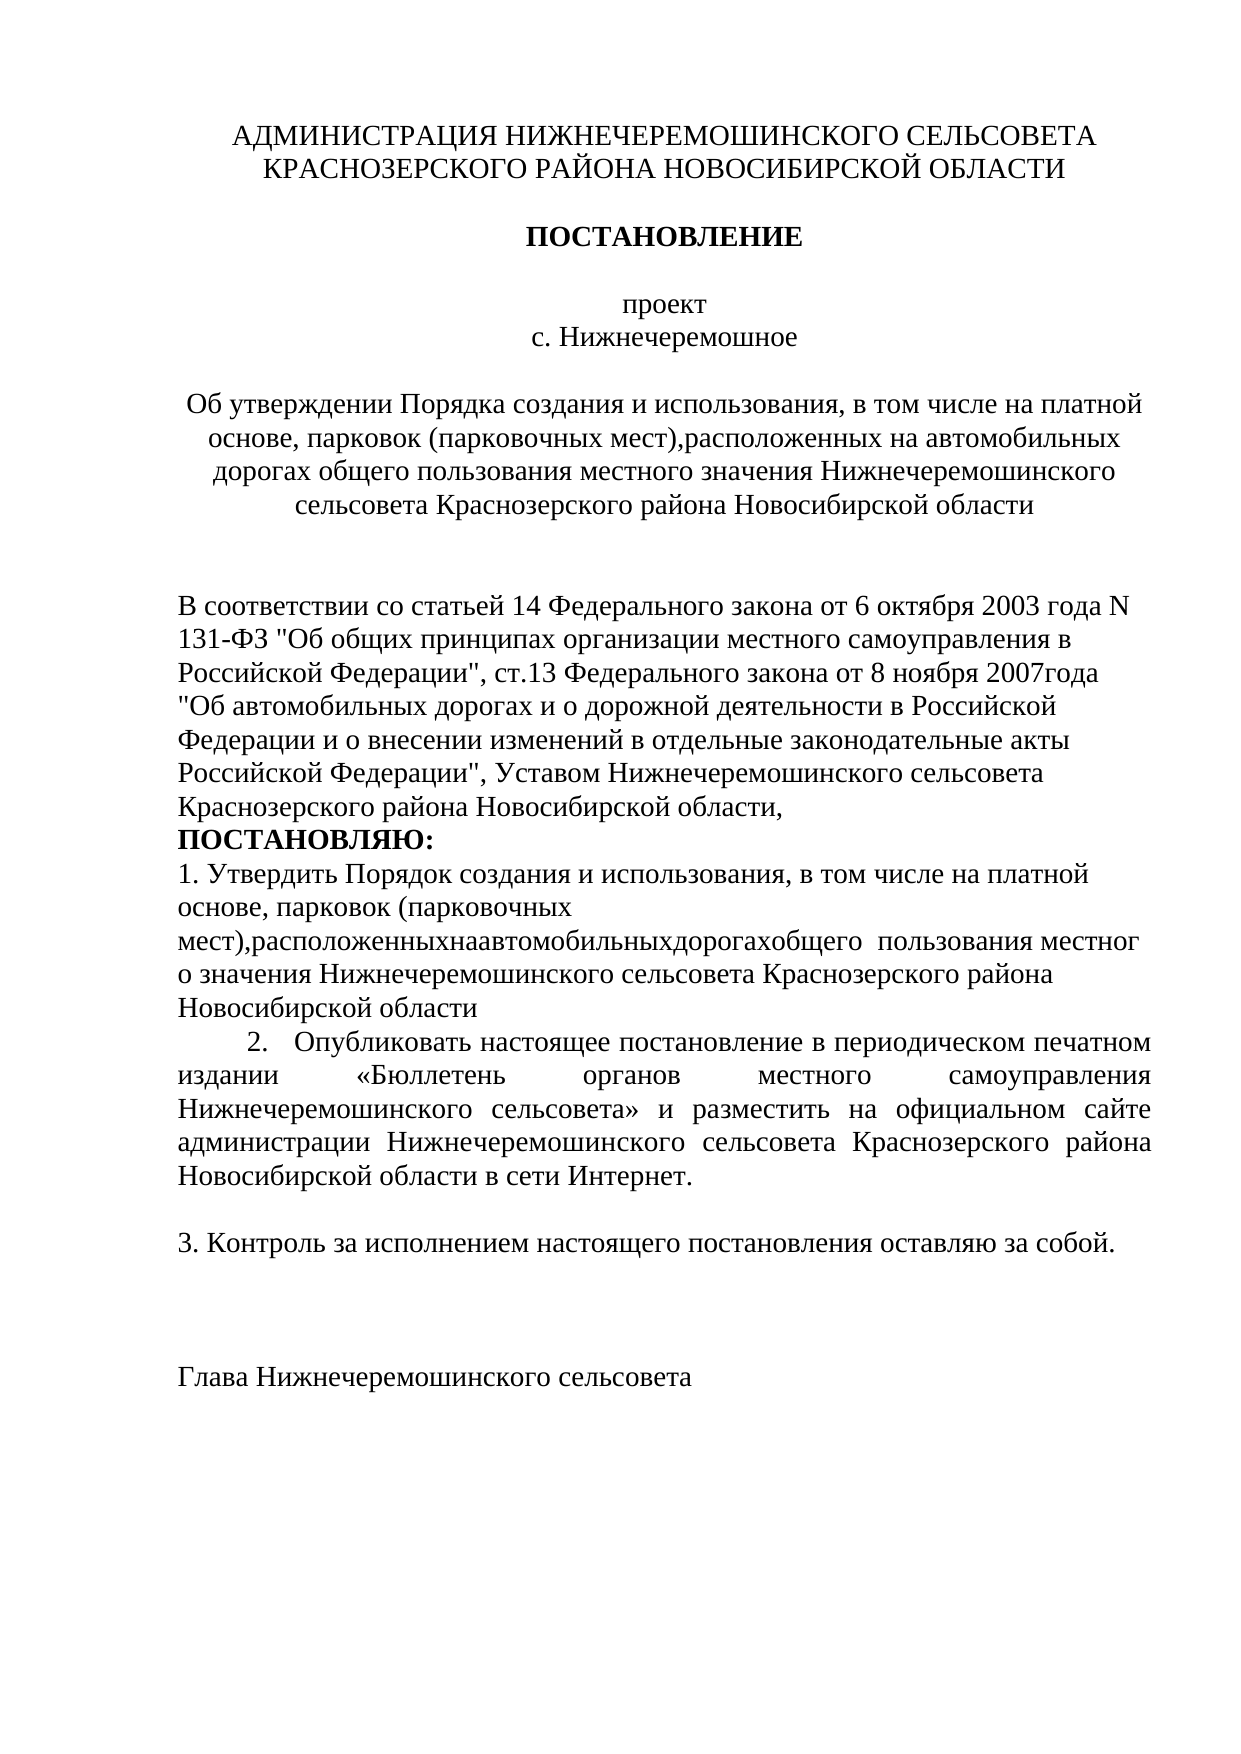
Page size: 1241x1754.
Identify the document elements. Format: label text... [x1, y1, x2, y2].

text ПОСТАНОВЛЕНИЕ [177, 219, 1152, 252]
text АДМИНИСТРАЦИЯ НИЖНЕЧЕРЕМОШИНСКОГО СЕЛЬСОВЕТА [177, 118, 1152, 152]
text В соответствии со статьей 14 Федерального закона от 6 октября 2003 года N 131-ФЗ "Об общих принципах организации местного самоуправления в Российской Федерации", ст.13 Федерального закона от 8 ноября 2007года "Об автомобильных дорогах и о дорожной деятельности в Российской Федерации и о внесении изменений в отдельные законодательные акты Российской Федерации", Уставом Нижнечеремошинского сельсовета Краснозерского района Новосибирской области, [177, 588, 1152, 822]
text с. Нижнечеремошное [177, 319, 1152, 353]
text проект [177, 286, 1152, 319]
text 3. Контроль за исполнением настоящего постановления оставляю за собой. [177, 1225, 1152, 1258]
text 1. Утвердить Порядок создания и использования, в том числе на платной основе, парковок (парковочных мест),расположенныхнаавтомобильныхдорогахобщего пользования местного значения Нижнечеремошинского сельсовета Краснозерского района Новосибирской области [177, 856, 1152, 1024]
text Об утверждении Порядка создания и использования, в том числе на платной основе, парковок (парковочных мест),расположенных на автомобильных дорогах общего пользования местного значения Нижнечеремошинского сельсовета Краснозерского района Новосибирской области [177, 386, 1152, 521]
text Глава Нижнечеремошинского сельсовета [177, 1359, 1152, 1393]
list 2. Опубликовать настоящее постановление в периодическом печатном издании «Бюллетень органов местного самоуправления Нижнечеремошинского сельсовета» и разместить на официальном сайте администрации Нижнечеремошинского сельсовета Краснозерского района Новосибирской области в сети Интернет. [177, 1024, 1152, 1191]
text ПОСТАНОВЛЯЮ: [177, 822, 1152, 856]
text КРАСНОЗЕРСКОГО РАЙОНА НОВОСИБИРСКОЙ ОБЛАСТИ [177, 152, 1152, 185]
